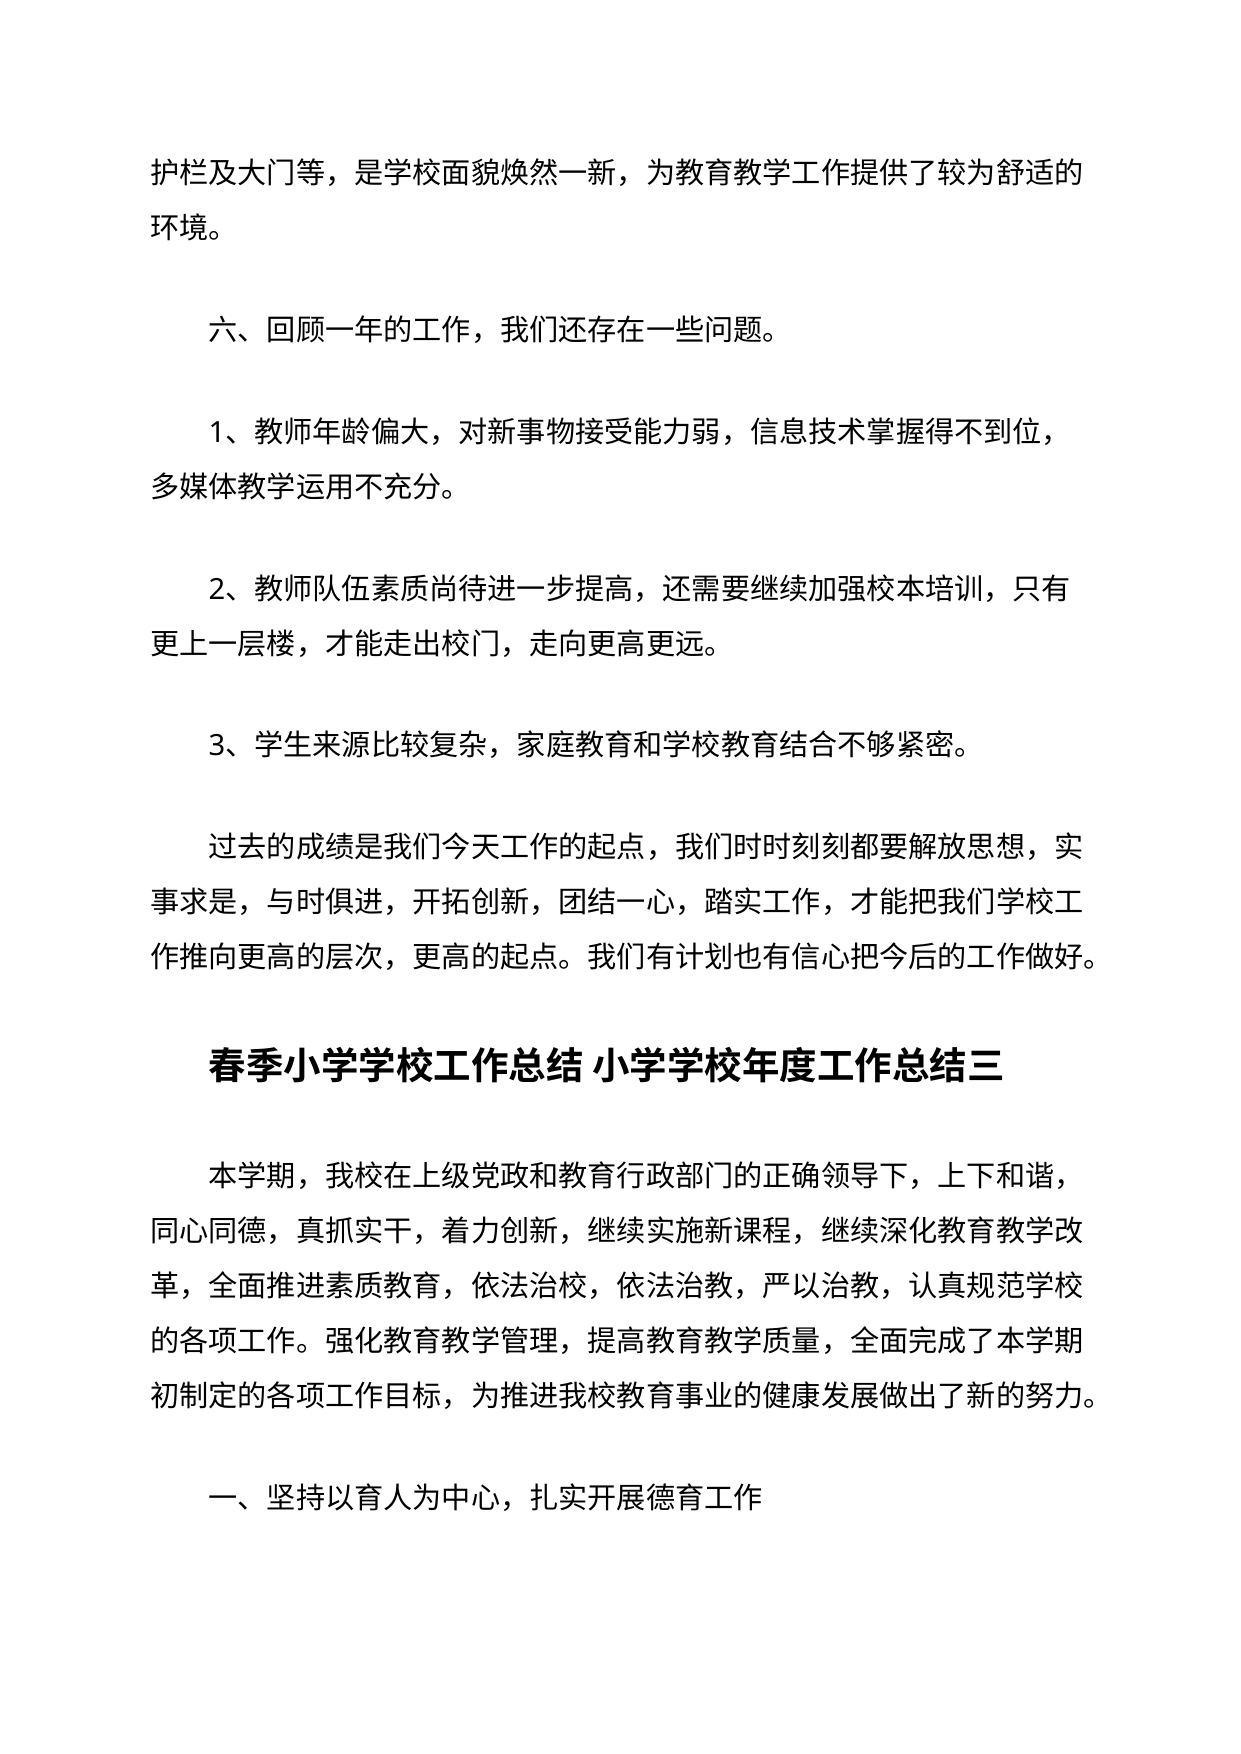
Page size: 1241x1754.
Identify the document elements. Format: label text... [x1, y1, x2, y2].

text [150, 150, 1090, 247]
text 春季小学学校工作总结 小学学校年度工作总结三 [150, 1036, 1090, 1090]
text 过去的成绩是我们今天工作的起点，我们时时刻刻都要解放思想，实事求是，与时俱进，开拓创新，团结一心，踏实工作，才能把我们学校工作推向更高的层次，更高的起点。我们有计划也有信心把今后的工作做好。 [150, 824, 1090, 976]
text 六、回顾一年的工作，我们还存在一些问题。 [150, 307, 1090, 349]
text 3、学生来源比较复杂，家庭教育和学校教育结合不够紧密。 [150, 722, 1090, 764]
text 本学期，我校在上级党政和教育行政部门的正确领导下，上下和谐，同心同德，真抓实干，着力创新，继续实施新课程，继续深化教育教学改革，全面推进素质教育，依法治校，依法治教，严以治教，认真规范学校的各项工作。强化教育教学管理，提高教育教学质量，全面完成了本学期初制定的各项工作目标，为推进我校教育事业的健康发展做出了新的努力。 [150, 1153, 1090, 1415]
text 一、坚持以育人为中心，扎实开展德育工作 [150, 1474, 1090, 1517]
text 2、教师队伍素质尚待进一步提高，还需要继续加强校本培训，只有更上一层楼，才能走出校门，走向更高更远。 [150, 565, 1090, 662]
text 1、教师年龄偏大，对新事物接受能力弱，信息技术掌握得不到位，多媒体教学运用不充分。 [150, 408, 1090, 506]
